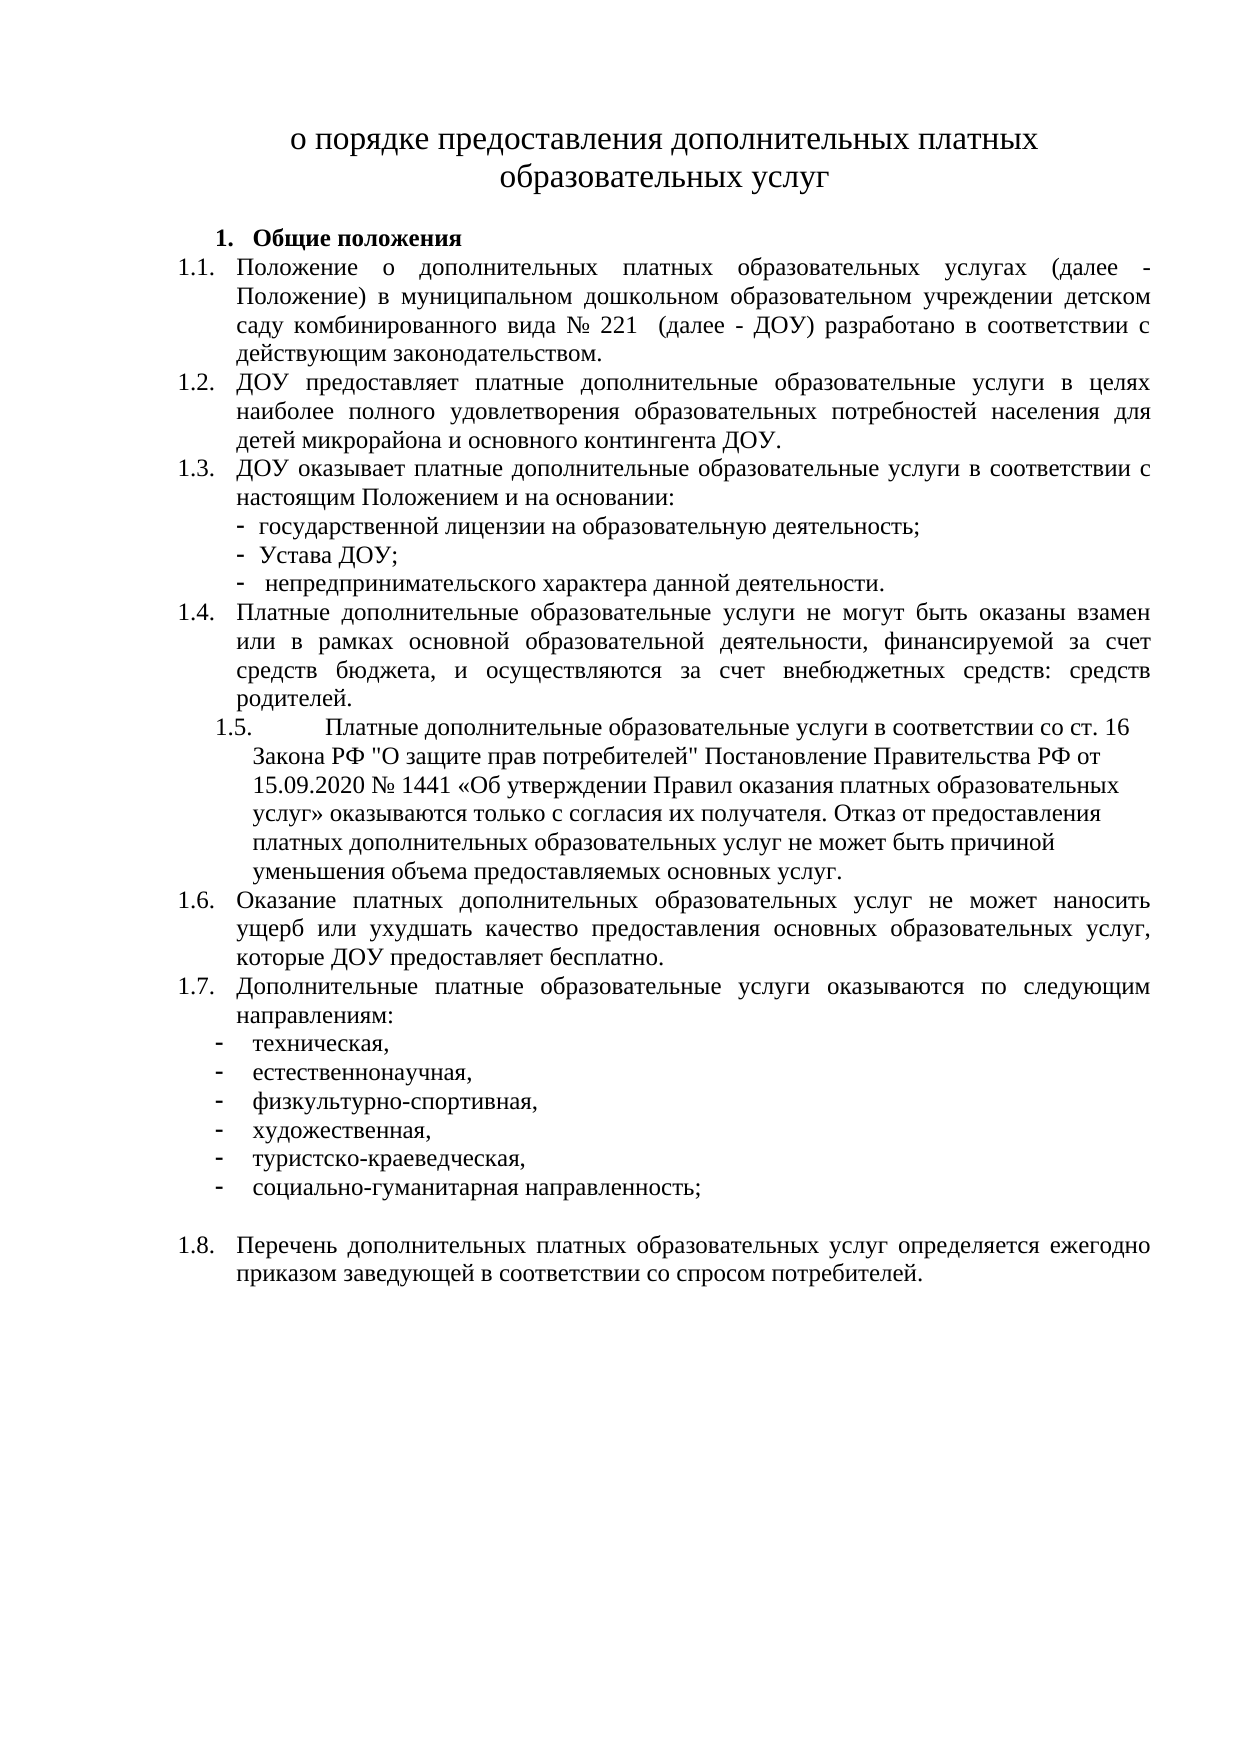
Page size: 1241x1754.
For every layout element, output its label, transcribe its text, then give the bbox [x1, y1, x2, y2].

list ДОУ предоставляет платные дополнительные образовательные услуги в целях наиболее полного удовлетворения образовательных потребностей населения для детей микрорайона и основного контингента ДОУ. [177, 367, 1152, 453]
list физкультурно-спортивная, [215, 1086, 1152, 1115]
list Перечень дополнительных платных образовательных услуг определяется ежегодно приказом заведующей в соответствии со спросом потребителей. [177, 1230, 1152, 1287]
list естественнонаучная, [215, 1057, 1152, 1086]
list социально-гуманитарная направленность; [215, 1172, 1152, 1201]
list Платные дополнительные образовательные услуги в соответствии со ст. 16 Закона РФ "О защите прав потребителей" Постановление Правительства РФ от 15.09.2020 № 1441 «Об утверждении Правил оказания платных образовательных услуг» оказываются только с согласия их получателя. Отказ от предоставления платных дополнительных образовательных услуг не может быть причиной уменьшения объема предоставляемых основных услуг. [215, 712, 1152, 885]
list туристско-краеведческая, [215, 1143, 1152, 1172]
list непредпринимательского характера данной деятельности. [236, 568, 1152, 597]
list Устава ДОУ; [236, 540, 1152, 568]
list художественная, [215, 1115, 1152, 1143]
list государственной лицензии на образовательную деятельность; [236, 511, 1152, 540]
list Положение о дополнительных платных образовательных услугах (далее -Положение) в муниципальном дошкольном образовательном учреждении детском саду комбинированного вида № 221 (далее - ДОУ) разработано в соответствии с действующим законодательством. [177, 252, 1152, 367]
list Общие положения [215, 223, 1152, 252]
text о порядке предоставления дополнительных платных образовательных услуг [177, 118, 1152, 195]
list ДОУ оказывает платные дополнительные образовательные услуги в соответствии с настоящим Положением и на основании: [177, 453, 1152, 511]
list техническая, [215, 1028, 1152, 1057]
list Дополнительные платные образовательные услуги оказываются по следующим направлениям: [177, 971, 1152, 1028]
list Оказание платных дополнительных образовательных услуг не может наносить ущерб или ухудшать качество предоставления основных образовательных услуг, которые ДОУ предоставляет бесплатно. [177, 885, 1152, 971]
list Платные дополнительные образовательные услуги не могут быть оказаны взамен или в рамках основной образовательной деятельности, финансируемой за счет средств бюджета, и осуществляются за счет внебюджетных средств: средств родителей. [177, 597, 1152, 712]
